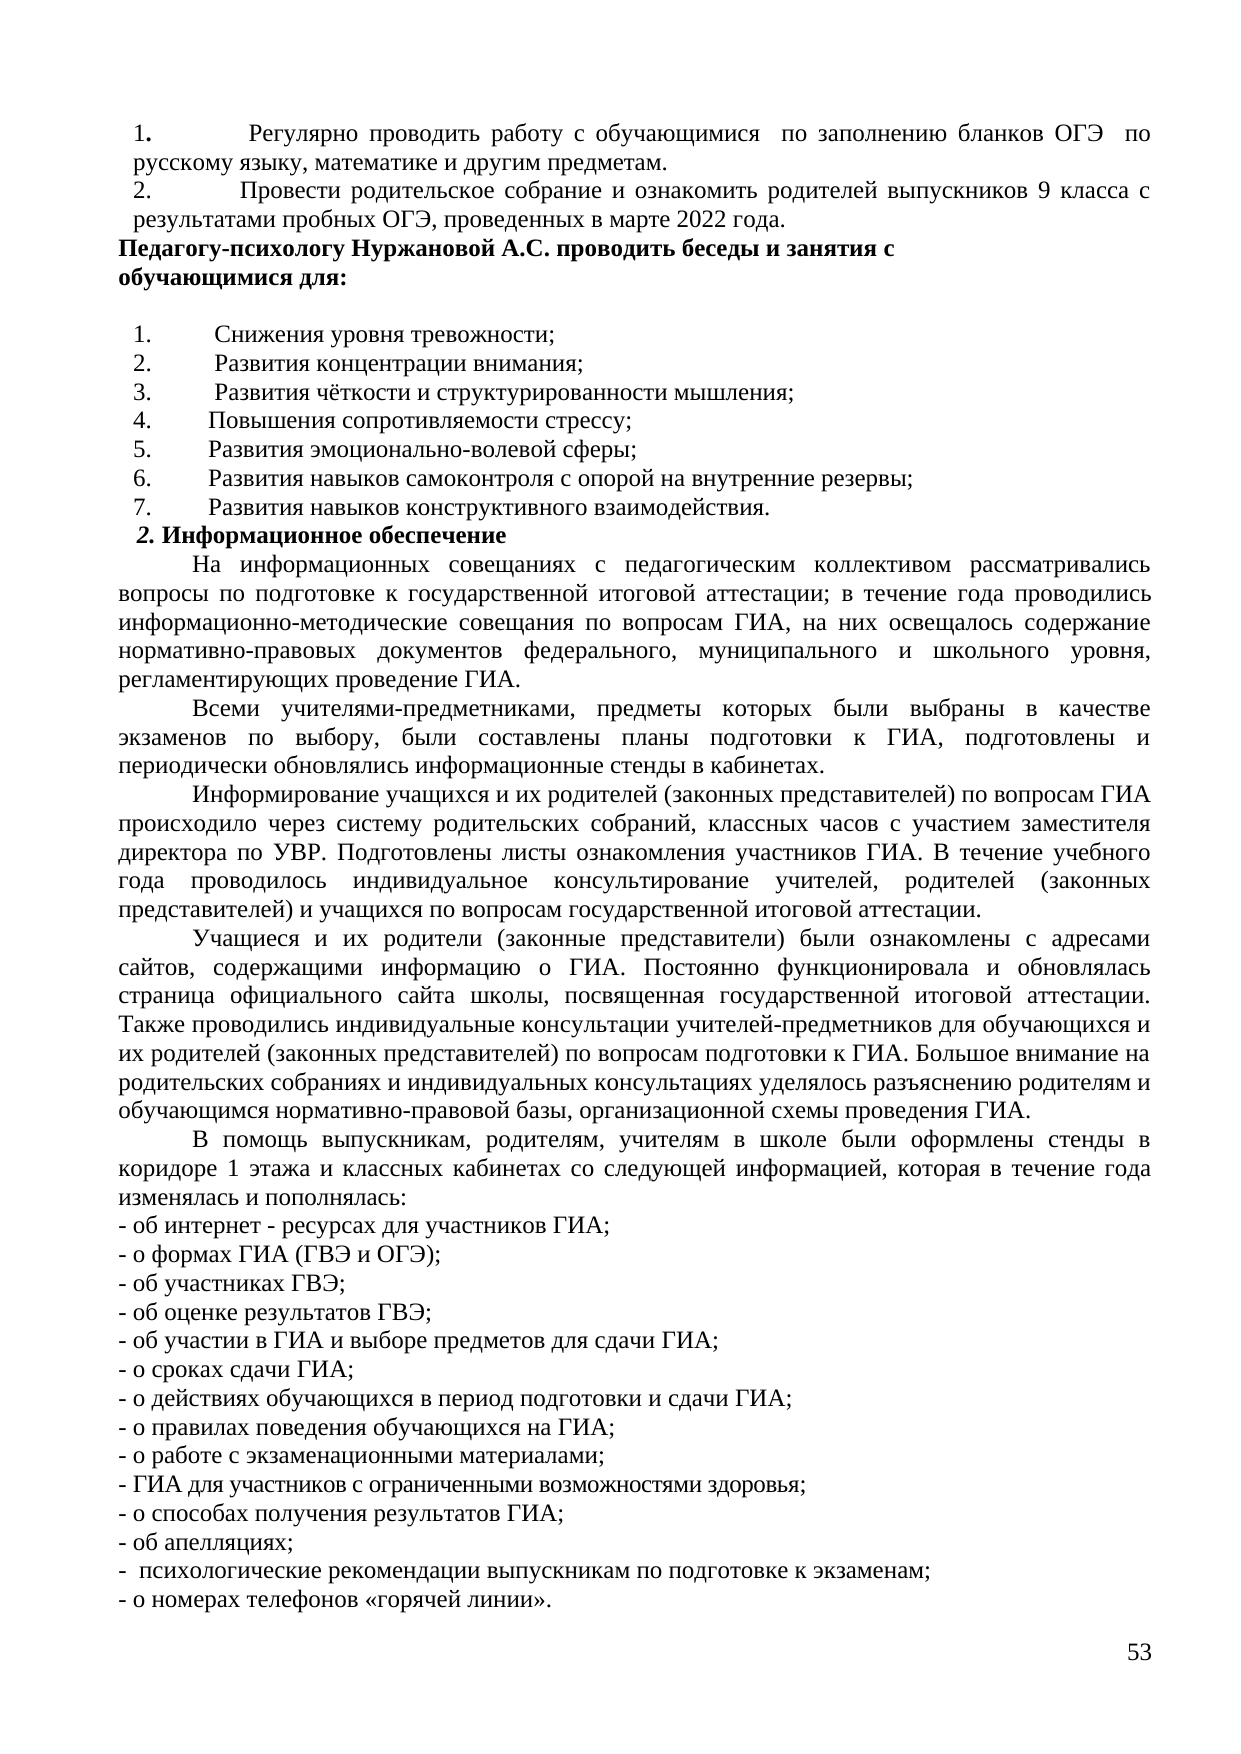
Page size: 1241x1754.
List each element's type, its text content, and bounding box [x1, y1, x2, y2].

text Информирование учащихся и их родителей (законных представителей) по вопросам ГИА происходило через систему родительских собраний, классных часов с участием заместителя директора по УВР. Подготовлены листы ознакомления участников ГИА. В течение учебного года проводилось индивидуальное консультирование учителей, родителей (законных представителей) и учащихся по вопросам государственной итоговой аттестации. [118, 779, 1152, 923]
text - о формах ГИА (ГВЭ и ОГЭ); [118, 1239, 1152, 1268]
text 6. Развития навыков самоконтроля с опорой на внутренние резервы; [133, 463, 1152, 492]
text - о действиях обучающихся в период подготовки и сдачи ГИА; [118, 1383, 1152, 1412]
text - об оценке результатов ГВЭ; [118, 1297, 1152, 1326]
text Всеми учителями-предметниками, предметы которых были выбраны в качестве экзаменов по выбору, были составлены планы подготовки к ГИА, подготовлены и периодически обновлялись информационные стенды в кабинетах. [118, 693, 1152, 779]
text 2. Развития концентрации внимания; [133, 348, 1152, 377]
text - ГИА для участников с ограниченными возможностями здоровья; [118, 1469, 1152, 1498]
text На информационных совещаниях с педагогическим коллективом рассматривались вопросы по подготовке к государственной итоговой аттестации; в течение года проводились информационно-методические совещания по вопросам ГИА, на них освещалось содержание нормативно-правовых документов федерального, муниципального и школьного уровня, регламентирующих проведение ГИА. [118, 549, 1152, 693]
text - психологические рекомендации выпускникам по подготовке к экзаменам; [118, 1556, 1152, 1584]
text - о номерах телефонов «горячей линии». [118, 1584, 1152, 1613]
text 1. Снижения уровня тревожности; [133, 319, 1152, 348]
text - об интернет - ресурсах для участников ГИА; [118, 1211, 1152, 1239]
text - о правилах поведения обучающихся на ГИА; [118, 1412, 1152, 1441]
text - об участниках ГВЭ; [118, 1268, 1152, 1297]
text 2. Информационное обеспечение [80, 521, 1152, 549]
text В помощь выпускникам, родителям, учителям в школе были оформлены стенды в коридоре 1 этажа и классных кабинетах со следующей информацией, которая в течение года изменялась и пополнялась: [118, 1124, 1152, 1211]
text - об апелляциях; [118, 1527, 1152, 1556]
text Учащиеся и их родители (законные представители) были ознакомлены с адресами сайтов, содержащими информацию о ГИА. Постоянно функционировала и обновлялась страница официального сайта школы, посвященная государственной итоговой аттестации. Также проводились индивидуальные консультации учителей-предметников для обучающихся и их родителей (законных представителей) по вопросам подготовки к ГИА. Большое внимание на родительских собраниях и индивидуальных консультациях уделялось разъяснению родителям и обучающимся нормативно-правовой базы, организационной схемы проведения ГИА. [118, 923, 1152, 1124]
text 5. Развития эмоционально-волевой сферы; [133, 434, 1152, 463]
text 2. Провести родительское собрание и ознакомить родителей выпускников 9 класса с результатами пробных ОГЭ, проведенных в марте 2022 года. [133, 176, 1152, 233]
text 7. Развития навыков конструктивного взаимодействия. [133, 492, 1152, 521]
text - об участии в ГИА и выборе предметов для сдачи ГИА; [118, 1326, 1152, 1354]
text 3. Развития чёткости и структурированности мышления; [133, 377, 1152, 406]
text 4. Повышения сопротивляемости стрессу; [133, 406, 1152, 434]
text Педагогу-психологу Нуржановой А.С. проводить беседы и занятия с обучающимися для: [118, 233, 1061, 291]
text - о сроках сдачи ГИА; [118, 1354, 1152, 1383]
text - о способах получения результатов ГИА; [118, 1498, 1152, 1527]
text - о работе с экзаменационными материалами; [118, 1441, 1152, 1469]
text 1. Регулярно проводить работу с обучающимися по заполнению бланков ОГЭ по русскому языку, математике и другим предметам. [133, 118, 1152, 176]
